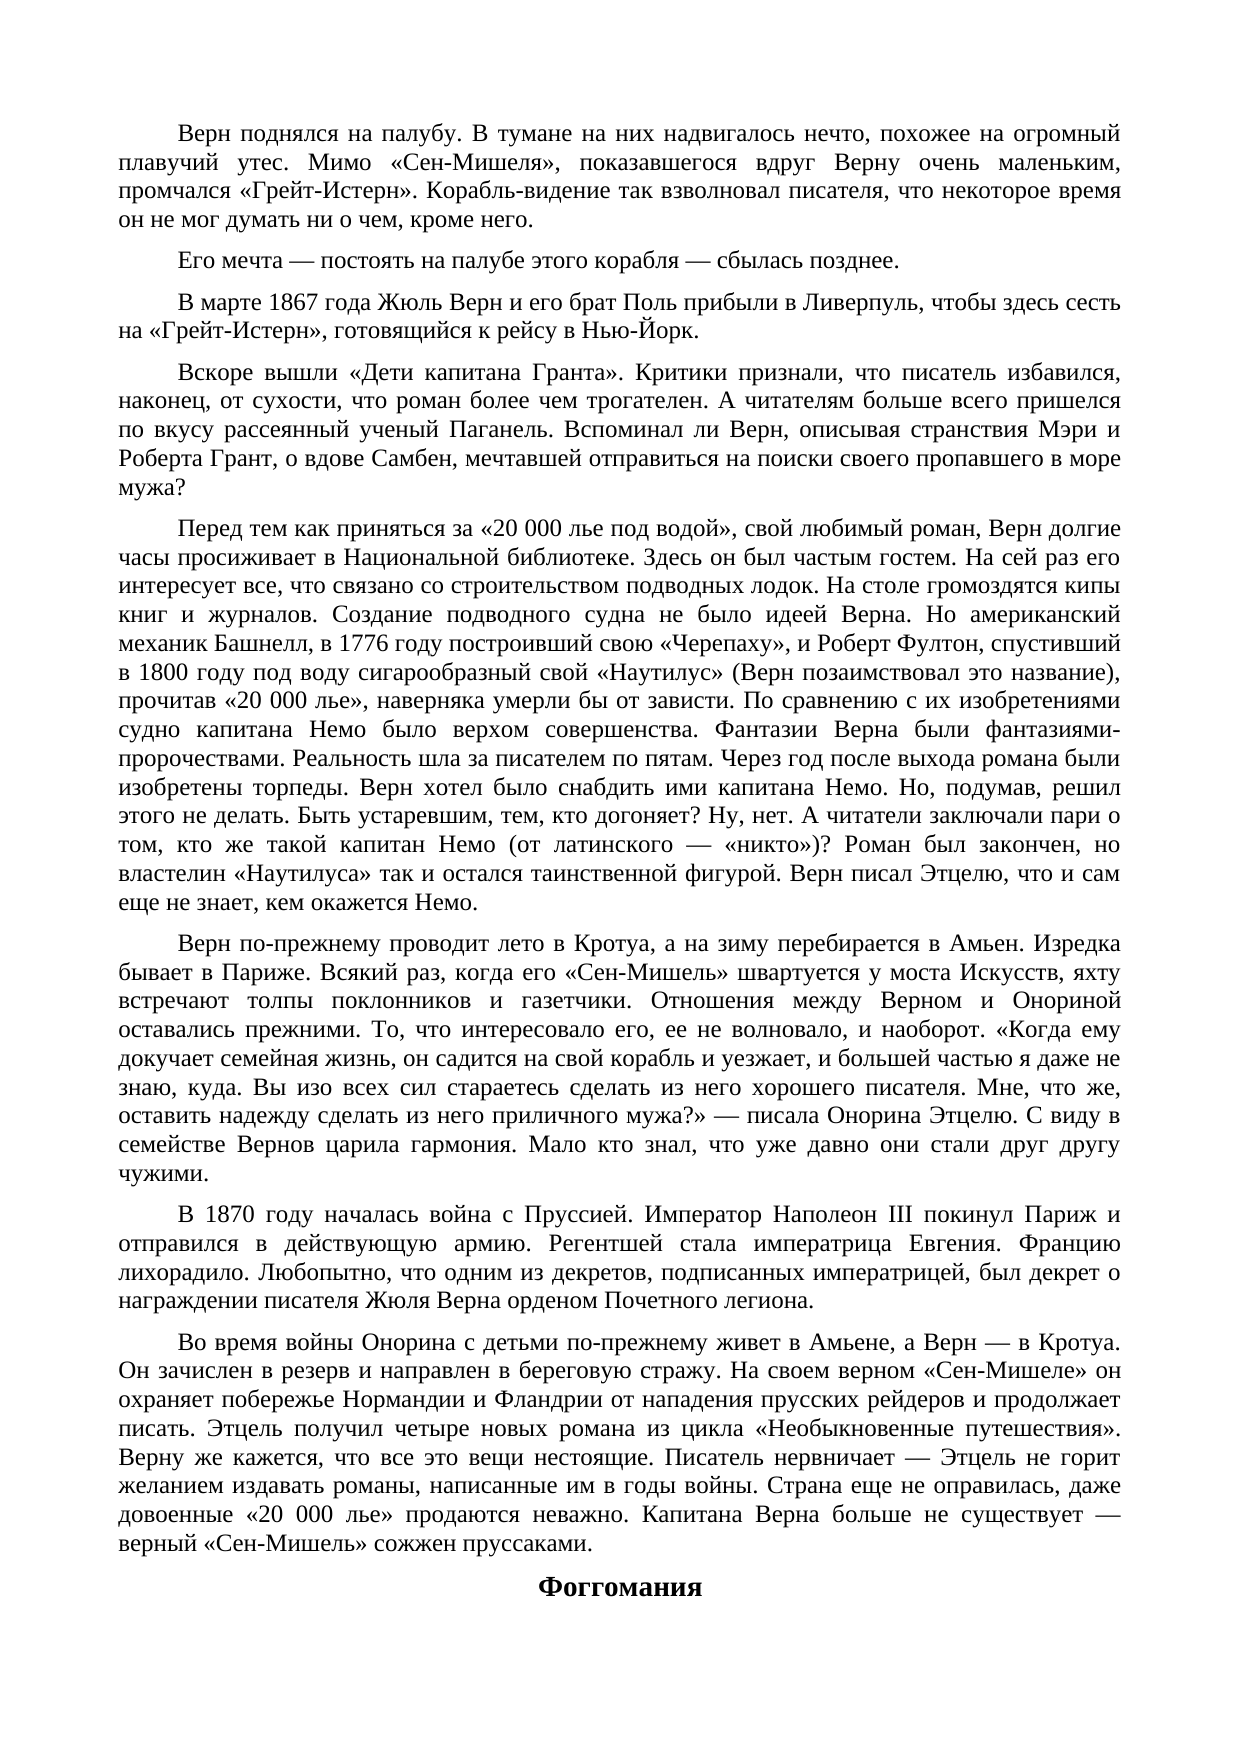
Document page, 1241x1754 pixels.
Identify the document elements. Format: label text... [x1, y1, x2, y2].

text Во время войны Онорина с детьми по-прежнему живет в Амьене, а Верн — в Кротуа. Он зачислен в резерв и направлен в береговую стражу. На своем верном «Сен-Мишеле» он охраняет побережье Нормандии и Фландрии от нападения прусских рейдеров и продолжает писать. Этцель получил четыре новых романа из цикла «Необыкновенные путешествия». Верну же кажется, что все это вещи нестоящие. Писатель нервничает — Этцель не горит желанием издавать романы, написанные им в годы войны. Страна еще не оправилась, даже довоенные «20 000 лье» продаются неважно. Капитана Верна больше не существует — верный «Сен-Мишель» сожжен пруссаками. [118, 1327, 1122, 1557]
text Вскоре вышли «Дети капитана Гранта». Критики признали, что писатель избавился, наконец, от сухости, что роман более чем трогателен. А читателям больше всего пришелся по вкусу рассеянный ученый Паганель. Вспоминал ли Верн, описывая странствия Мэри и Роберта Грант, о вдове Самбен, мечтавшей отправиться на поиски своего пропавшего в море мужа? [118, 357, 1122, 501]
text В марте 1867 года Жюль Верн и его брат Поль прибыли в Ливерпуль, чтобы здесь сесть на «Грейт-Истерн», готовящийся к рейсу в Нью-Йорк. [118, 287, 1122, 344]
text Фоггомания [118, 1569, 1122, 1603]
text В 1870 году началась война с Пруссией. Император Наполеон III покинул Париж и отправился в действующую армию. Регентшей стала императрица Евгения. Францию лихорадило. Любопытно, что одним из декретов, подписанных императрицей, был декрет о награждении писателя Жюля Верна орденом Почетного легиона. [118, 1199, 1122, 1314]
text Верн поднялся на палубу. В тумане на них надвигалось нечто, похожее на огромный плавучий утес. Мимо «Сен-Мишеля», показавшегося вдруг Верну очень маленьким, промчался «Грейт-Истерн». Корабль-видение так взволновал писателя, что некоторое время он не мог думать ни о чем, кроме него. [118, 118, 1122, 233]
text Перед тем как приняться за «20 000 лье под водой», свой любимый роман, Верн долгие часы просиживает в Национальной библиотеке. Здесь он был частым гостем. На сей раз его интересует все, что связано со строительством подводных лодок. На столе громоздятся кипы книг и журналов. Создание подводного судна не было идеей Верна. Но американский механик Башнелл, в 1776 году построивший свою «Черепаху», и Роберт Фултон, спустивший в 1800 году под воду сигарообразный свой «Наутилус» (Верн позаимствовал это название), прочитав «20 000 лье», наверняка умерли бы от зависти. По сравнению с их изобретениями судно капитана Немо было верхом совершенства. Фантазии Верна были фантазиями-пророчествами. Реальность шла за писателем по пятам. Через год после выхода романа были изобретены торпеды. Верн хотел было снабдить ими капитана Немо. Но, подумав, решил этого не делать. Быть устаревшим, тем, кто догоняет? Ну, нет. А читатели заключали пари о том, кто же такой капитан Немо (от латинского — «никто»)? Роман был закончен, но властелин «Наутилуса» так и остался таинственной фигурой. Верн писал Этцелю, что и сам еще не знает, кем окажется Немо. [118, 513, 1122, 916]
text Его мечта — постоять на палубе этого корабля — сбылась позднее. [118, 246, 1122, 274]
text Верн по-прежнему проводит лето в Кротуа, а на зиму перебирается в Амьен. Изредка бывает в Париже. Всякий раз, когда его «Сен-Мишель» швартуется у моста Искусств, яхту встречают толпы поклонников и газетчики. Отношения между Верном и Онориной оставались прежними. То, что интересовало его, ее не волновало, и наоборот. «Когда ему докучает семейная жизнь, он садится на свой корабль и уезжает, и большей частью я даже не знаю, куда. Вы изо всех сил стараетесь сделать из него хорошего писателя. Мне, что же, оставить надежду сделать из него приличного мужа?» — писала Онорина Этцелю. С виду в семействе Вернов царила гармония. Мало кто знал, что уже давно они стали друг другу чужими. [118, 928, 1122, 1187]
